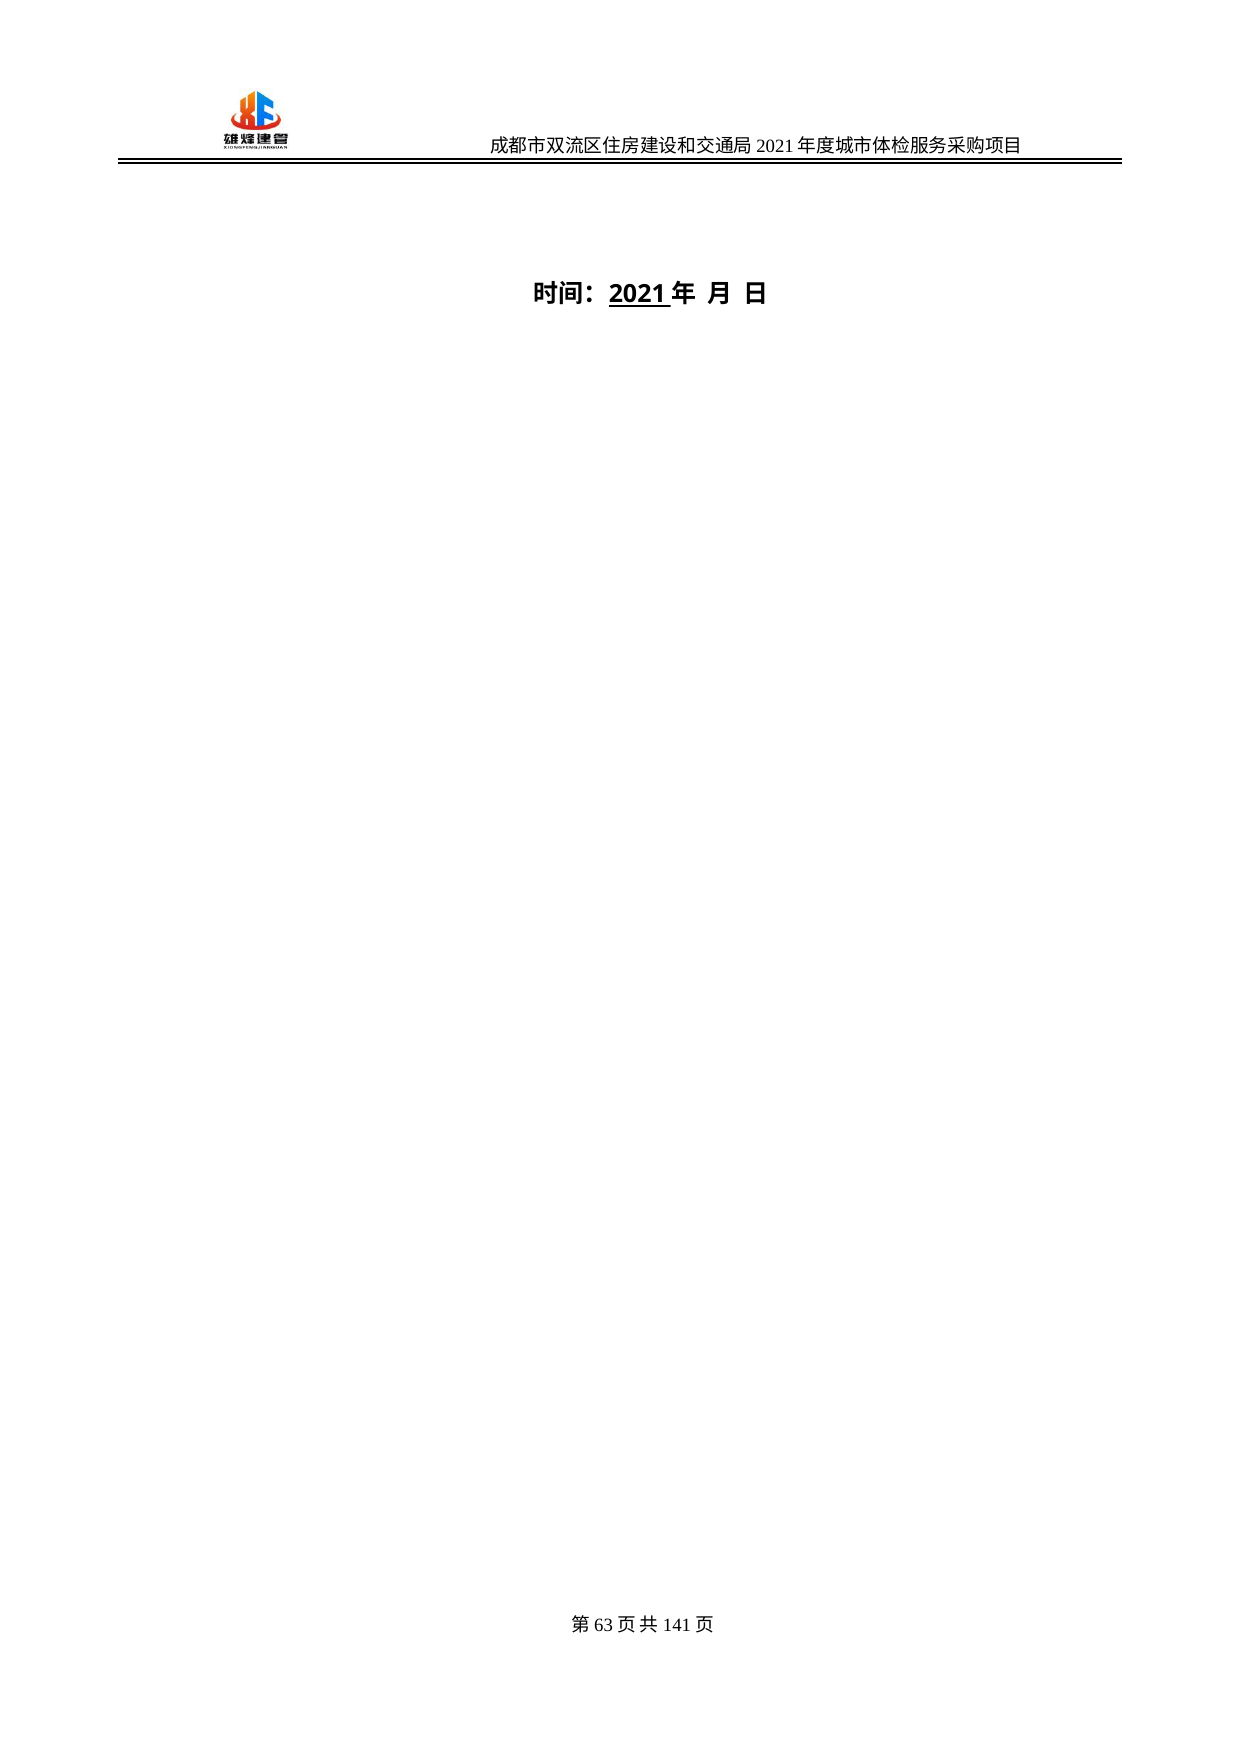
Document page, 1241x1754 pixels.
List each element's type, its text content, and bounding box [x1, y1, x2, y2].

picture [217, 88, 293, 153]
text 时间：2021年 月 日 [118, 259, 1122, 324]
